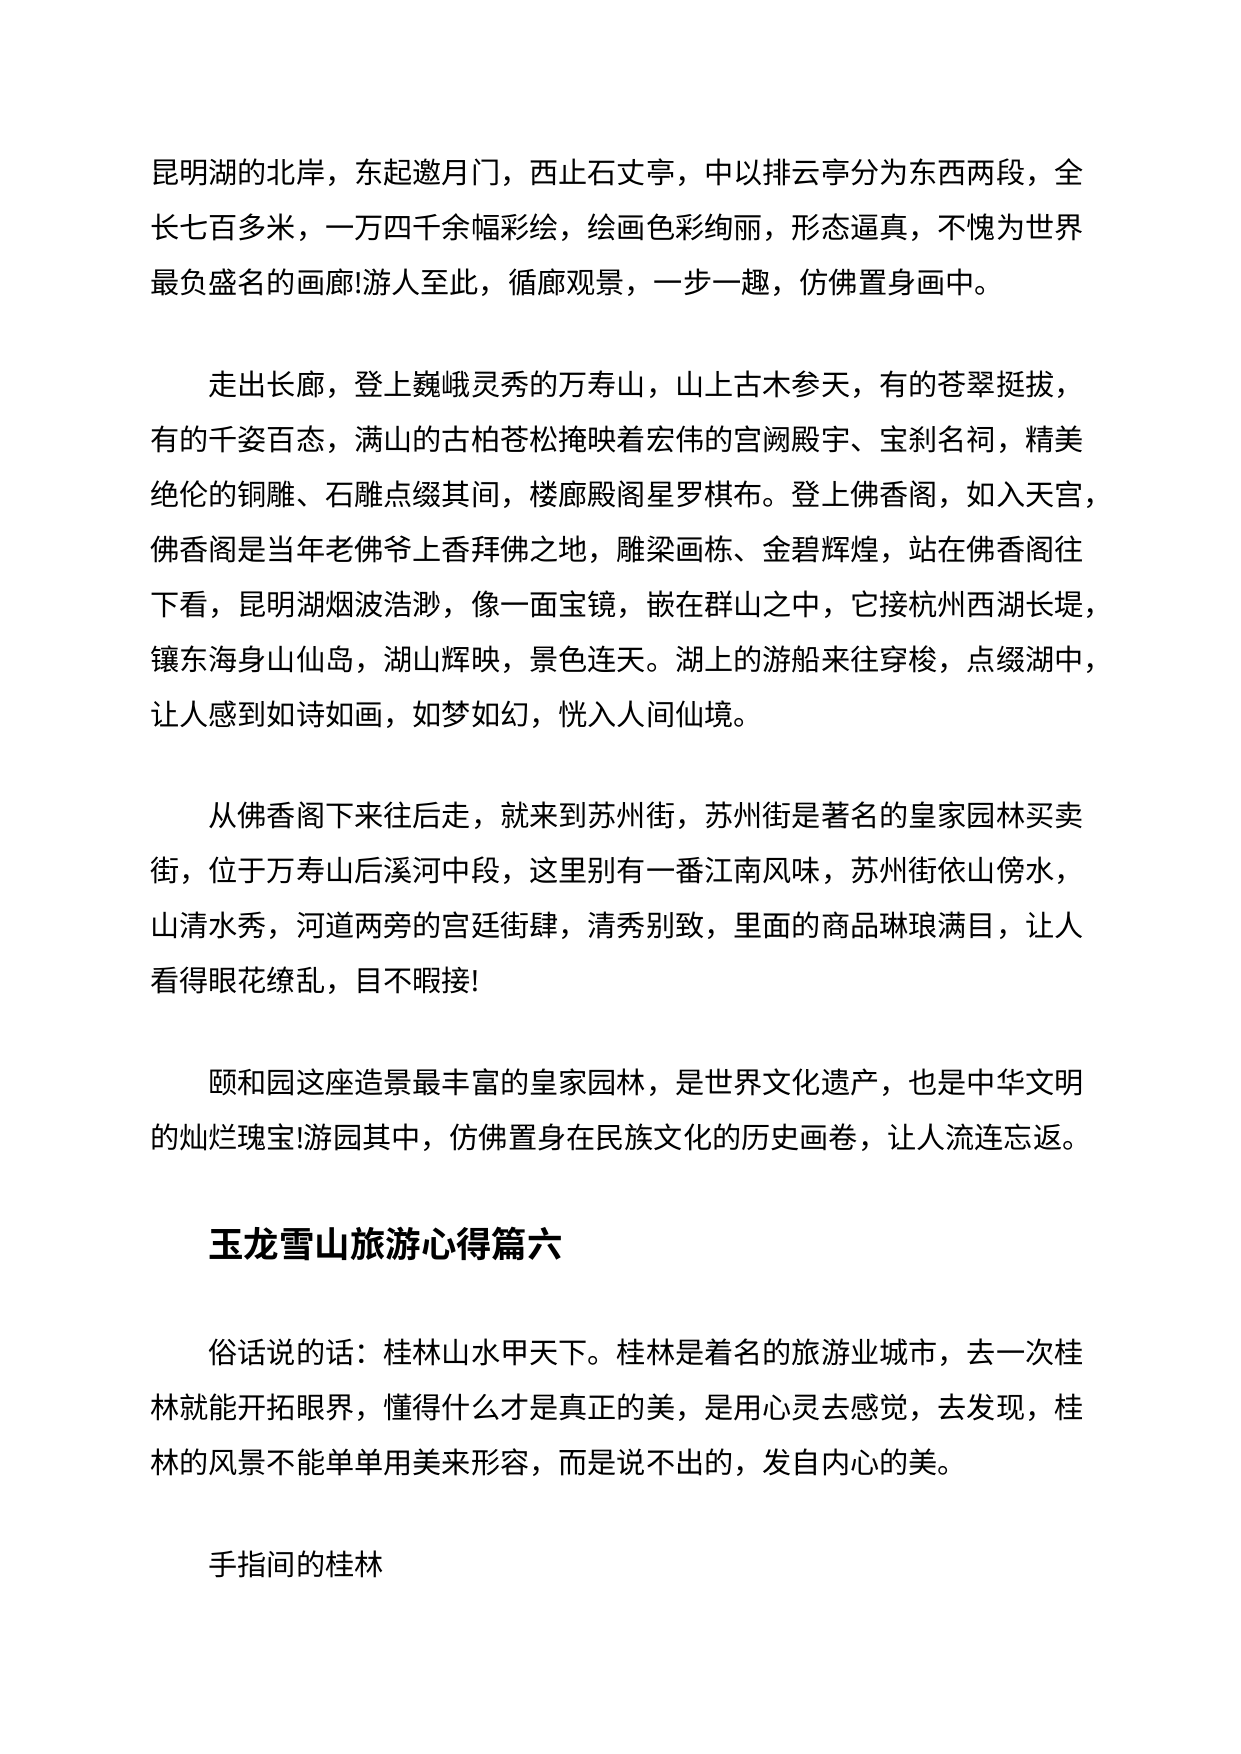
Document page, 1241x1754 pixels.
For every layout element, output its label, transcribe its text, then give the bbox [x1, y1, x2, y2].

text 手指间的桂林 [150, 1541, 1090, 1584]
text 从佛香阁下来往后走，就来到苏州街，苏州街是著名的皇家园林买卖街，位于万寿山后溪河中段，这里别有一番江南风味，苏州街依山傍水，山清水秀，河道两旁的宫廷街肆，清秀别致，里面的商品琳琅满目，让人看得眼花缭乱，目不暇接! [150, 793, 1090, 1000]
text 俗话说的话：桂林山水甲天下。桂林是着名的旅游业城市，去一次桂林就能开拓眼界，懂得什么才是真正的美，是用心灵去感觉，去发现，桂林的风景不能单单用美来形容，而是说不出的，发自内心的美。 [150, 1330, 1090, 1482]
text 颐和园这座造景最丰富的皇家园林，是世界文化遗产，也是中华文明的灿烂瑰宝!游园其中，仿佛置身在民族文化的历史画卷，让人流连忘返。 [150, 1059, 1090, 1157]
text 走出长廊，登上巍峨灵秀的万寿山，山上古木参天，有的苍翠挺拔，有的千姿百态，满山的古柏苍松掩映着宏伟的宫阙殿宇、宝刹名祠，精美绝伦的铜雕、石雕点缀其间，楼廊殿阁星罗棋布。登上佛香阁，如入天宫，佛香阁是当年老佛爷上香拜佛之地，雕梁画栋、金碧辉煌，站在佛香阁往下看，昆明湖烟波浩渺，像一面宝镜，嵌在群山之中，它接杭州西湖长堤，镶东海身山仙岛，湖山辉映，景色连天。湖上的游船来往穿梭，点缀湖中，让人感到如诗如画，如梦如幻，恍入人间仙境。 [150, 362, 1090, 733]
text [150, 150, 1090, 302]
text 玉龙雪山旅游心得篇六 [150, 1216, 1090, 1268]
